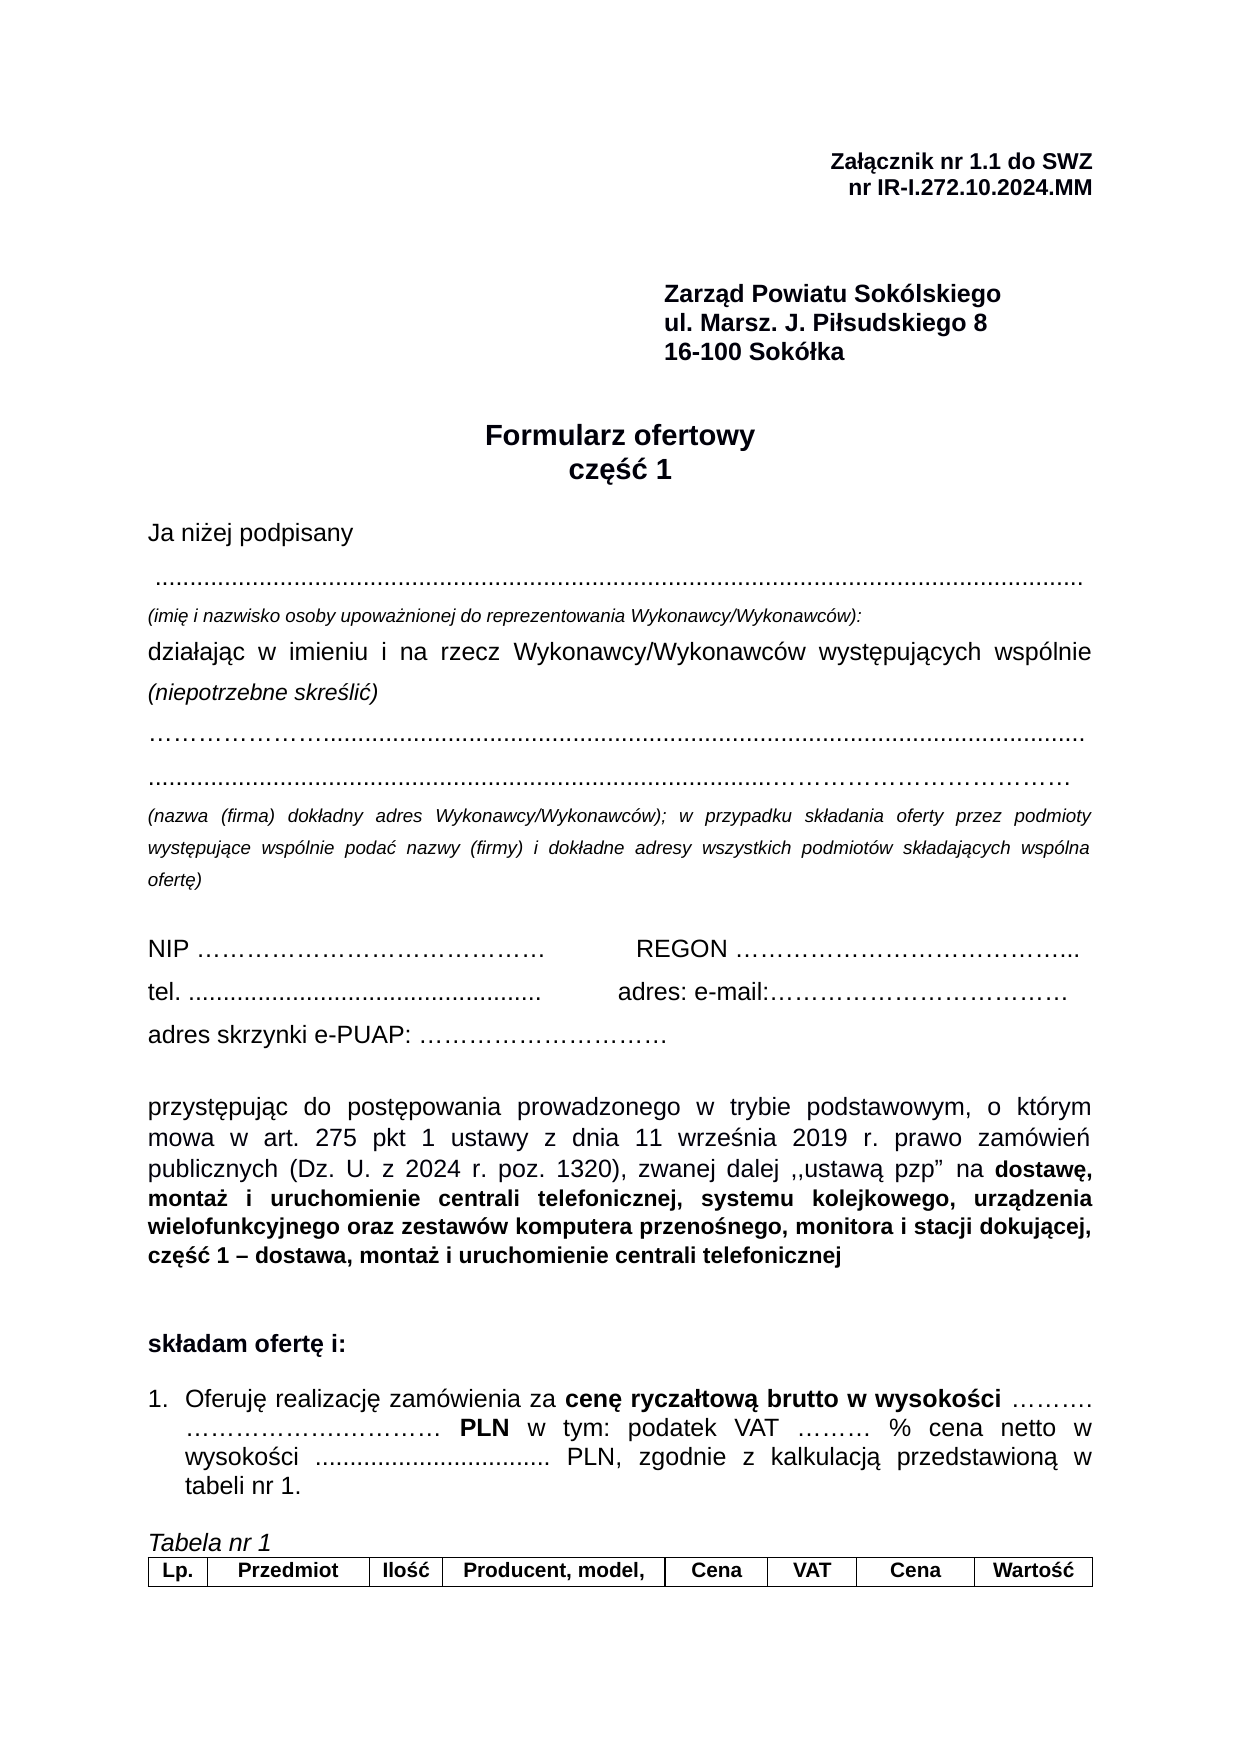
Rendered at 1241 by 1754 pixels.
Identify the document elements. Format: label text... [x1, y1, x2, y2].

text 16-100 Sokółka [148, 337, 1093, 366]
table_header VAT [%] [768, 1558, 856, 1586]
text składam ofertę i: [148, 1329, 1093, 1358]
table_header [857, 1558, 974, 1586]
table_header Ilość [kpl.] [370, 1558, 442, 1586]
text Formularz ofertowy [148, 418, 1093, 452]
text Tabela nr 1 [148, 1528, 1093, 1557]
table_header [208, 1558, 369, 1586]
text (imię i nazwisko osoby upoważnionej do reprezentowania Wykonawcy/Wykonawców): [148, 605, 1122, 626]
table_header Wartość brutto [zł] [975, 1558, 1092, 1586]
text adres skrzynki e-PUAP: ………………………… [148, 1020, 1093, 1049]
text ...................................................................................................................................... [148, 562, 1093, 590]
list Oferuję realizację zamówienia za cenę ryczałtową brutto w wysokości ……….……………….………… PLN w tym: podatek VAT ……… % cena netto w wysokości .................................. PLN, zgodnie z kalkulacją przedstawioną w tabeli nr 1. [148, 1384, 1093, 1499]
text Załącznik nr 1.1 do SWZ [148, 148, 1093, 174]
text (nazwa (firma) dokładny adres Wykonawcy/Wykonawców); w przypadku składania oferty przez podmioty występujące wspólnie podać nazwy (firmy) i dokładne adresy wszystkich podmiotów składających wspólna ofertę) [148, 804, 1093, 891]
text NIP …………………………………… REGON …………………………………... [148, 934, 1093, 962]
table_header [666, 1558, 767, 1586]
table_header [443, 1558, 664, 1586]
text tel. ................................................... adres: e-mail:……………………………… [148, 977, 1122, 1006]
text ul. Marsz. J. Piłsudskiego 8 [148, 308, 1093, 337]
text część 1 [148, 452, 1093, 485]
text Zarząd Powiatu Sokólskiego [148, 279, 1093, 308]
text Ja niżej podpisany [148, 518, 1093, 547]
text działając w imieniu i na rzecz Wykonawcy/Wykonawców występujących wspólnie (niepotrzebne skreślić) [148, 637, 1093, 705]
text …………………........................................................................................................................................................................................................……………………………… [148, 718, 1093, 790]
text nr IR-I.272.10.2024.MM [148, 174, 1093, 200]
text przystępując do postępowania prowadzonego w trybie podstawowym, o którym mowa w art. 275 pkt 1 ustawy z dnia 11 września 2019 r. prawo zamówień publicznych (Dz. U. z 2024 r. poz. 1320), zwanej dalej ,,ustawą pzp” na dostawę, montaż i uruchomienie centrali telefonicznej, systemu kolejkowego, urządzenia wielofunkcyjnego oraz zestawów komputera przenośnego, monitora i stacji dokującej, część 1 – dostawa, montaż i uruchomienie centrali telefonicznej [148, 1092, 1093, 1268]
table_header Lp. [149, 1558, 207, 1586]
